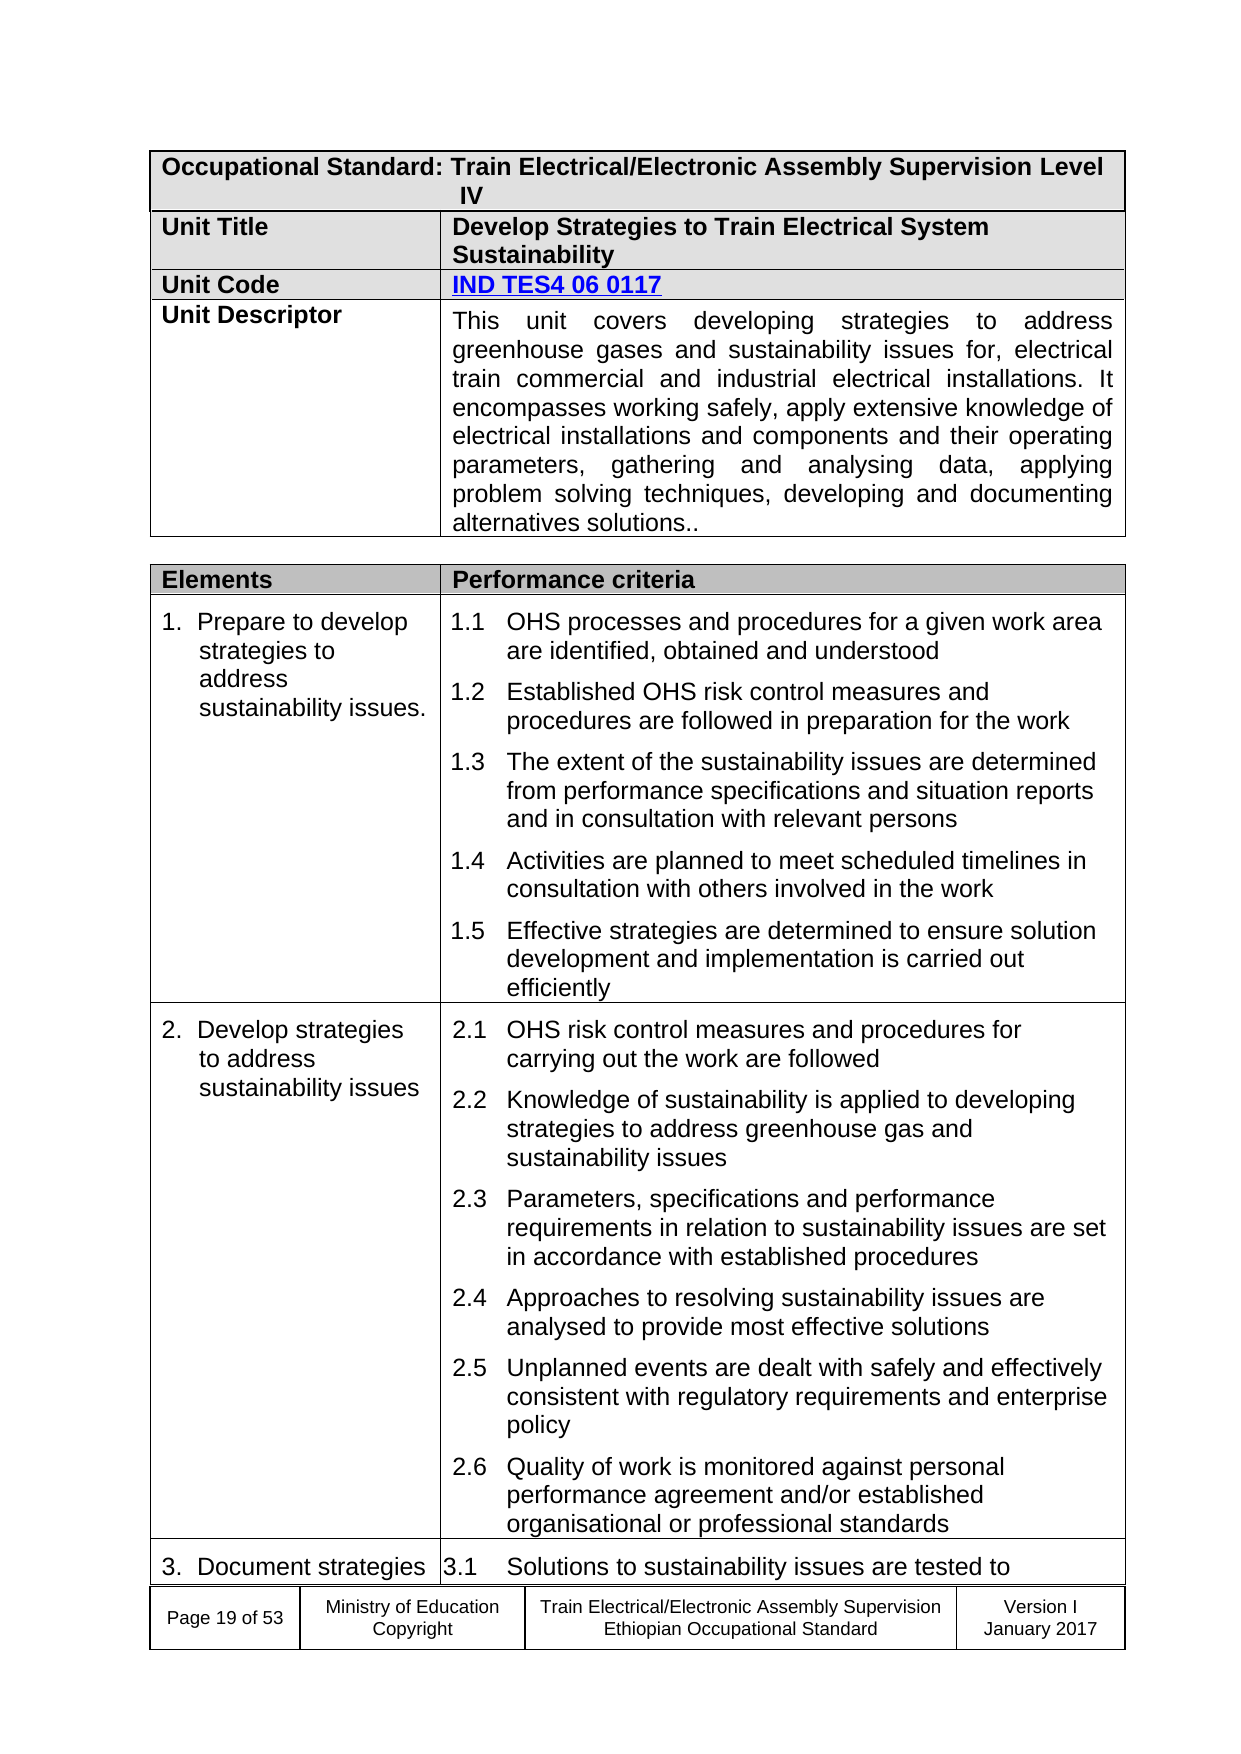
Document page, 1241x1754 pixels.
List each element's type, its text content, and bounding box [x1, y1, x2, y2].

table_cell Unit Code [151, 270, 440, 299]
table_cell OHS processes and procedures for a given work area are identified, obtained and understood Established OHS risk control measures and procedures are followed in preparation for the work The extent of the sustainability issues are determined from performance specifications and situation reports and in consultation with relevant persons Activities are planned to meet scheduled timelines in consultation with others involved in the work Effective strategies are determined to ensure solution development and implementation is carried out efficiently [441, 595, 1125, 1002]
table_header Elements [151, 565, 440, 593]
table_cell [151, 1539, 440, 1584]
table_cell Develop Strategies to Train Electrical System Sustainability [441, 212, 1125, 269]
table_header Performance criteria [441, 565, 1125, 593]
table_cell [441, 1539, 1125, 1584]
table_header Occupational Standard: Train Electrical/Electronic Assembly Supervision Level IV [151, 152, 1124, 209]
table_cell Develop strategies to address sustainability issues [151, 1003, 440, 1538]
table_cell Unit Title [151, 211, 440, 269]
table_cell Unit Descriptor [151, 300, 440, 536]
table_cell This unit covers developing strategies to address greenhouse gases and sustainability issues for, electrical train commercial and industrial electrical installations. It encompasses working safely, apply extensive knowledge of electrical installations and components and their operating parameters, gathering and analysing data, applying problem solving techniques, developing and documenting alternatives solutions.. [441, 299, 1125, 536]
table_cell OHS risk control measures and procedures for carrying out the work are followed Knowledge of sustainability is applied to developing strategies to address greenhouse gas and sustainability issues Parameters, specifications and performance requirements in relation to sustainability issues are set in accordance with established procedures Approaches to resolving sustainability issues are analysed to provide most effective solutions Unplanned events are dealt with safely and effectively consistent with regulatory requirements and enterprise policy Quality of work is monitored against personal performance agreement and/or established organisational or professional standards [441, 1003, 1125, 1538]
table_cell IND TES4 06 0117 [441, 269, 1125, 299]
table_cell Prepare to develop strategies to address sustainability issues. [151, 595, 440, 1002]
